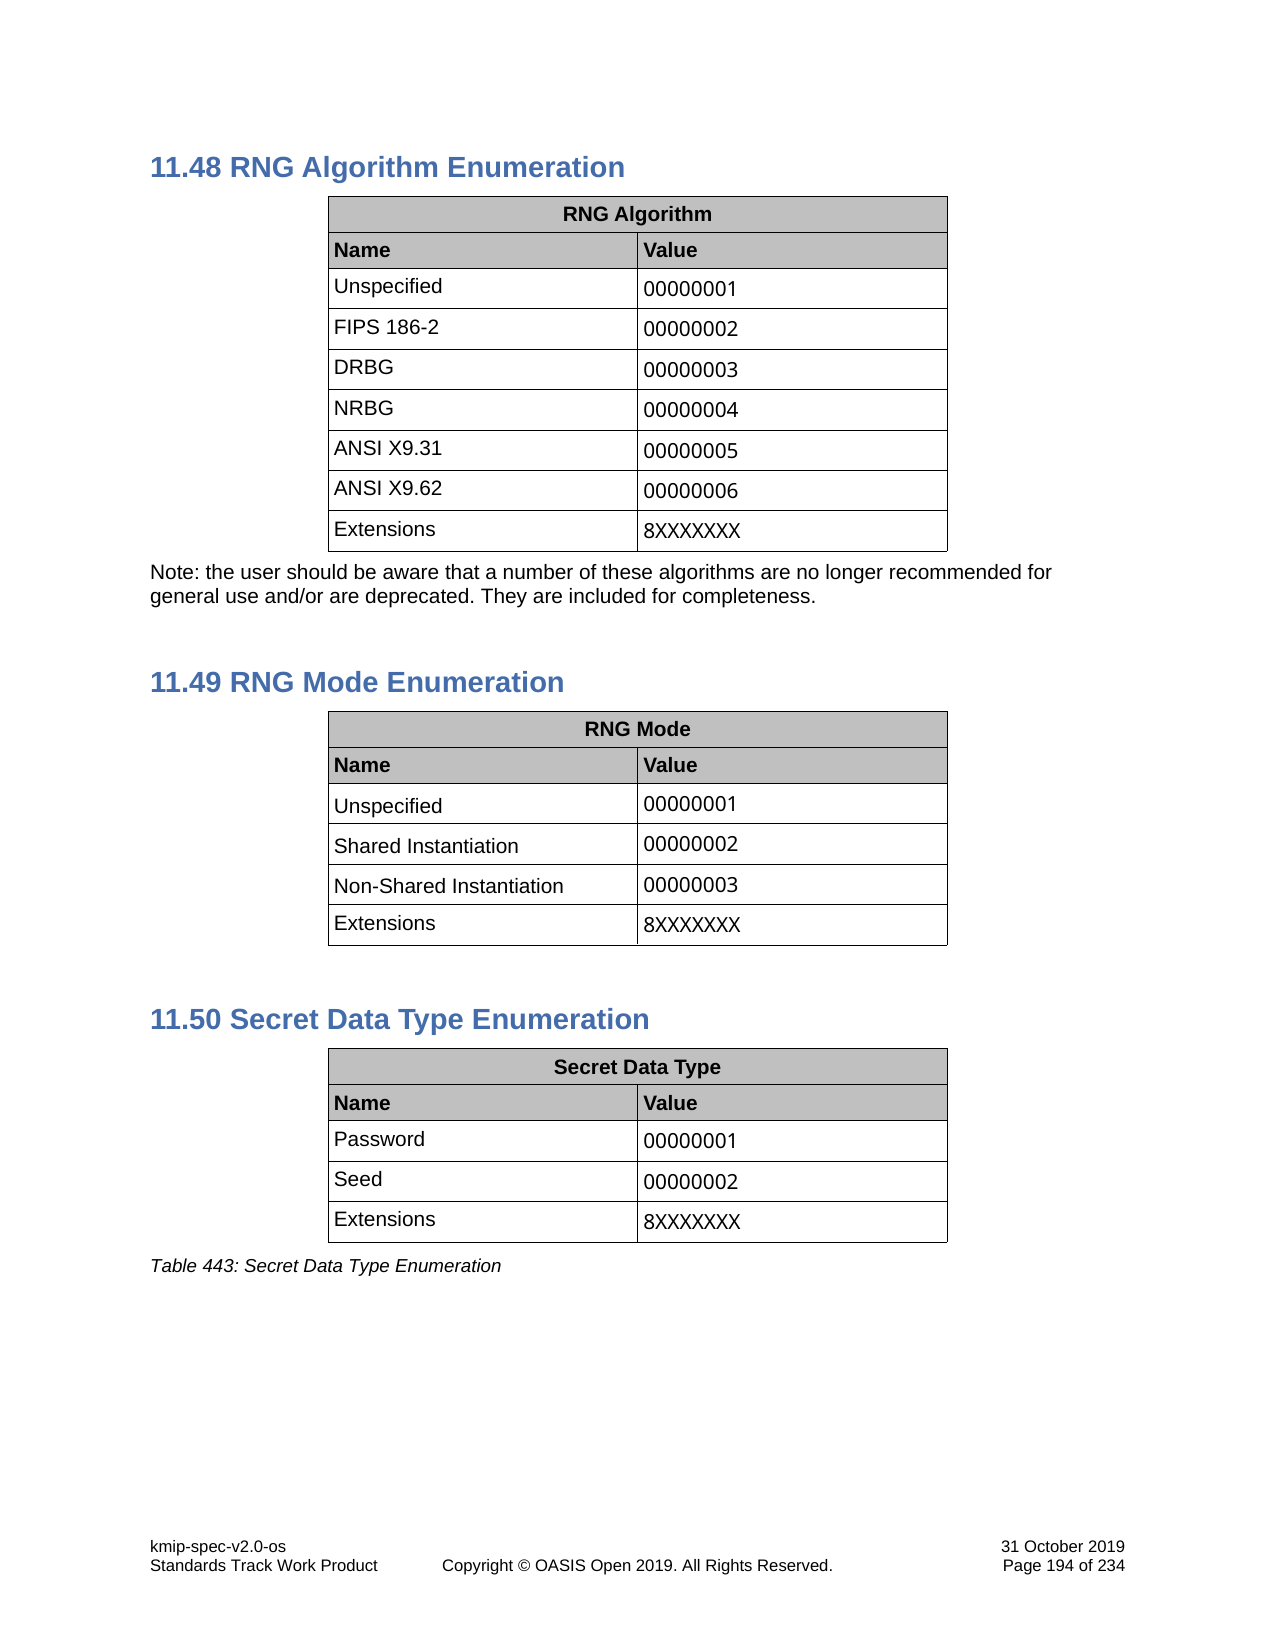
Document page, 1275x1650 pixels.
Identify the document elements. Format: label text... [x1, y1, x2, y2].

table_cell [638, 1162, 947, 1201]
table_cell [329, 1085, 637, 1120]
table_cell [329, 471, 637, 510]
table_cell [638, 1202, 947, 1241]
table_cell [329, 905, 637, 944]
subtitle RNG Mode Enumeration [150, 665, 1125, 698]
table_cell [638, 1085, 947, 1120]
subtitle RNG Algorithm Enumeration [150, 150, 1125, 183]
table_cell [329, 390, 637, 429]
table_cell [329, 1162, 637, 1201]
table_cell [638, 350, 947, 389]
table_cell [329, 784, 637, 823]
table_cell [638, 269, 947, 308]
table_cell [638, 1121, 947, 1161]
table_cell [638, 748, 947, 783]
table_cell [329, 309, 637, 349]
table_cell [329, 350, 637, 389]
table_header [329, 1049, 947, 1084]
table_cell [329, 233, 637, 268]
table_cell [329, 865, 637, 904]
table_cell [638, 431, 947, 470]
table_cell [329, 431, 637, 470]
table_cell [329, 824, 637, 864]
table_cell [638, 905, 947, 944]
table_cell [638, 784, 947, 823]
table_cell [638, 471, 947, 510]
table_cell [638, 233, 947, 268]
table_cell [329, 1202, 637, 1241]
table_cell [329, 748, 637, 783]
subtitle Secret Data Type Enumeration [150, 1002, 1125, 1036]
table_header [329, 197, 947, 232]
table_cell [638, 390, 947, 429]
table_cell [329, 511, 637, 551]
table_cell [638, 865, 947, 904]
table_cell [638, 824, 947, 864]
text Note: the user should be aware that a number of these algorithms are no longer recommended for general use and/or are deprecated. They are included for completeness. [150, 560, 1125, 608]
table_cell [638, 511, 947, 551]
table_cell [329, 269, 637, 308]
text Table 443: Secret Data Type Enumeration [150, 1254, 1125, 1276]
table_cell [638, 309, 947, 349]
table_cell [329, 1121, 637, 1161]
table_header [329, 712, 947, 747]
